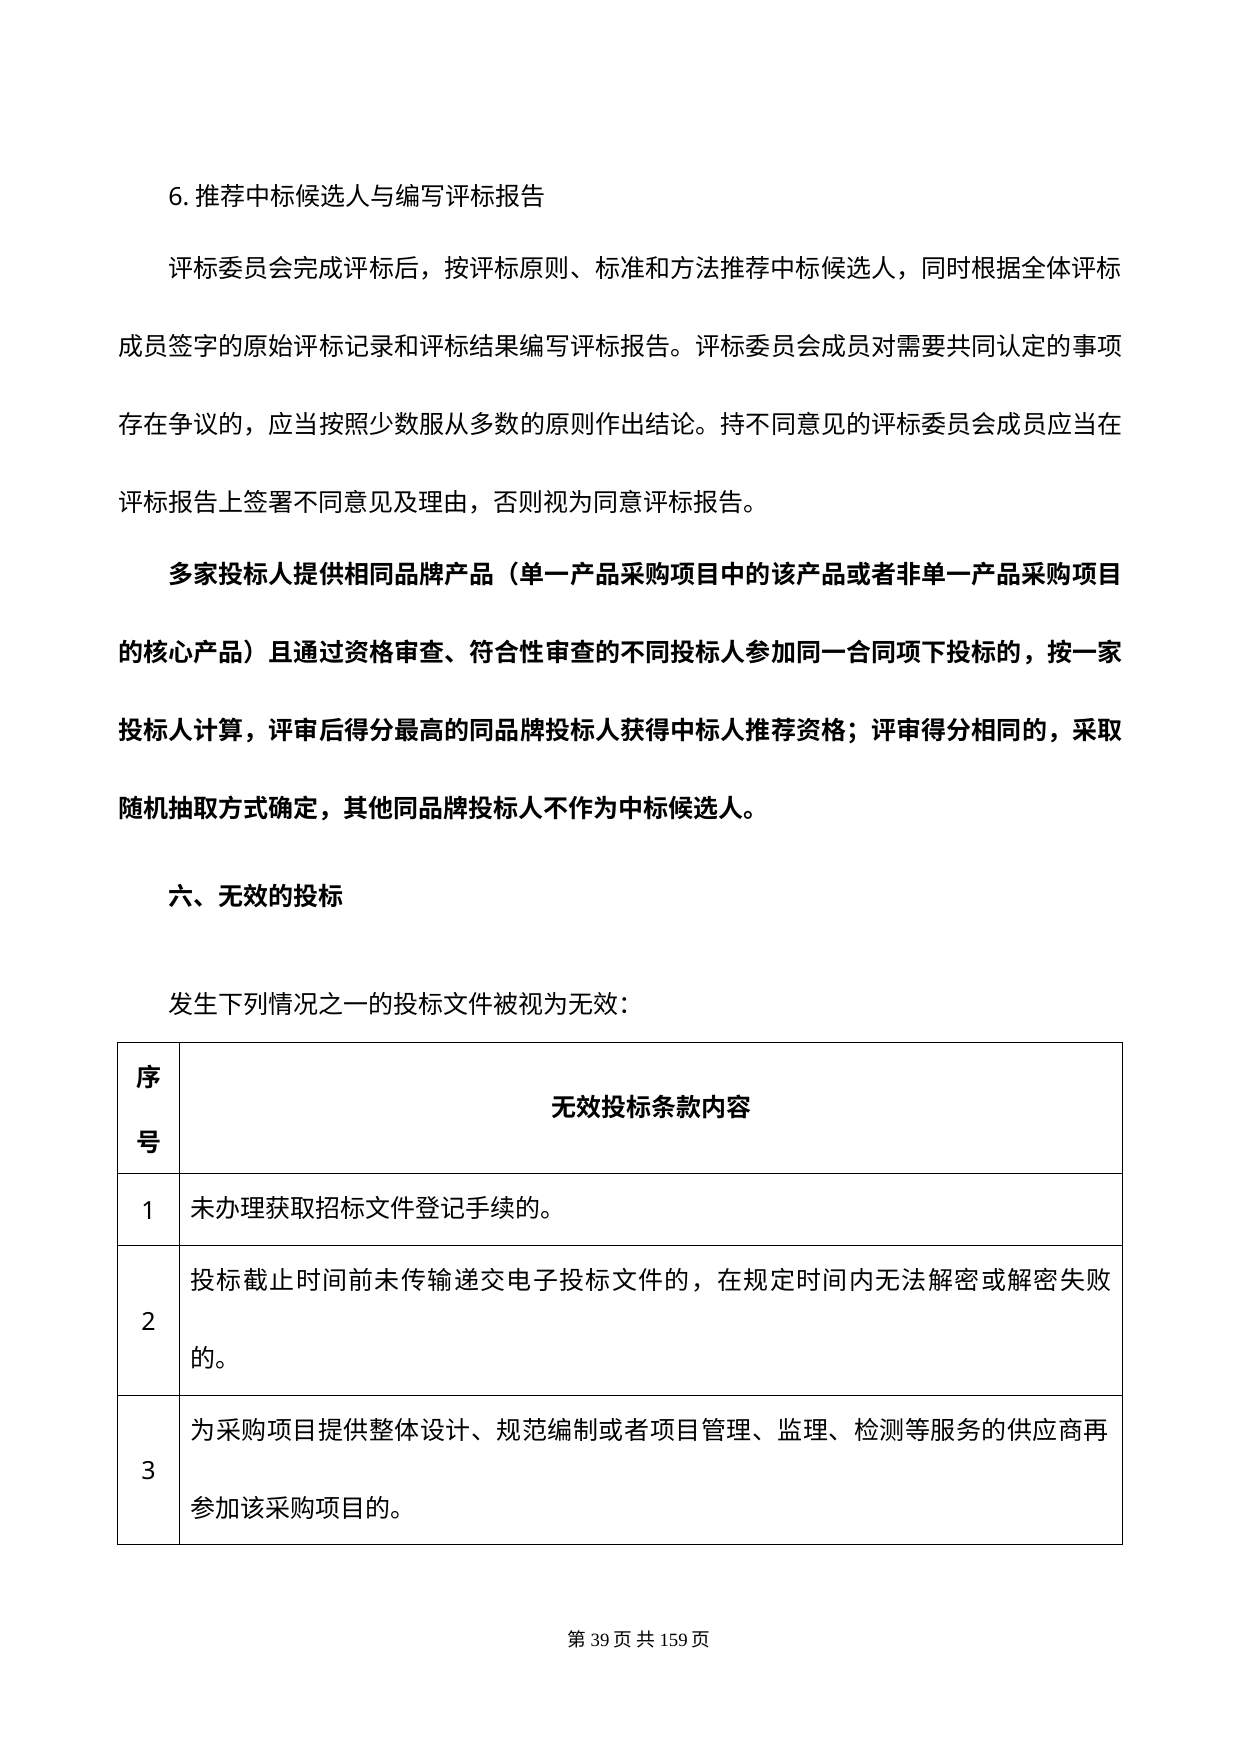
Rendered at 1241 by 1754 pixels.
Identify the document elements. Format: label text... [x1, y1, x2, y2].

subtitle 六、无效的投标 [118, 862, 1122, 927]
text 多家投标人提供相同品牌产品（单一产品采购项目中的该产品或者非单一产品采购项目的核心产品）且通过资格审查、符合性审查的不同投标人参加同一合同项下投标的，按一家投标人计算，评审后得分最高的同品牌投标人获得中标人推荐资格；评审得分相同的，采取随机抽取方式确定，其他同品牌投标人不作为中标候选人。 [118, 540, 1122, 839]
table_cell 2 [118, 1246, 179, 1395]
table_header 无效投标条款内容 [180, 1043, 1122, 1173]
table_cell 3 [118, 1396, 179, 1544]
table_cell 未办理获取招标文件登记手续的。 [180, 1174, 1122, 1245]
table_cell 1 [118, 1174, 179, 1245]
table_header 序号 [118, 1043, 179, 1173]
table_cell 为采购项目提供整体设计、规范编制或者项目管理、监理、检测等服务的供应商再参加该采购项目的。 [180, 1396, 1122, 1544]
text 评标委员会完成评标后，按评标原则、标准和方法推荐中标候选人，同时根据全体评标成员签字的原始评标记录和评标结果编写评标报告。评标委员会成员对需要共同认定的事项存在争议的，应当按照少数服从多数的原则作出结论。持不同意见的评标委员会成员应当在评标报告上签署不同意见及理由，否则视为同意评标报告。 [118, 234, 1122, 533]
table_cell 投标截止时间前未传输递交电子投标文件的，在规定时间内无法解密或解密失败的。 [180, 1246, 1122, 1395]
list 推荐中标候选人与编写评标报告 [118, 162, 1122, 227]
text 发生下列情况之一的投标文件被视为无效： [118, 970, 1122, 1035]
